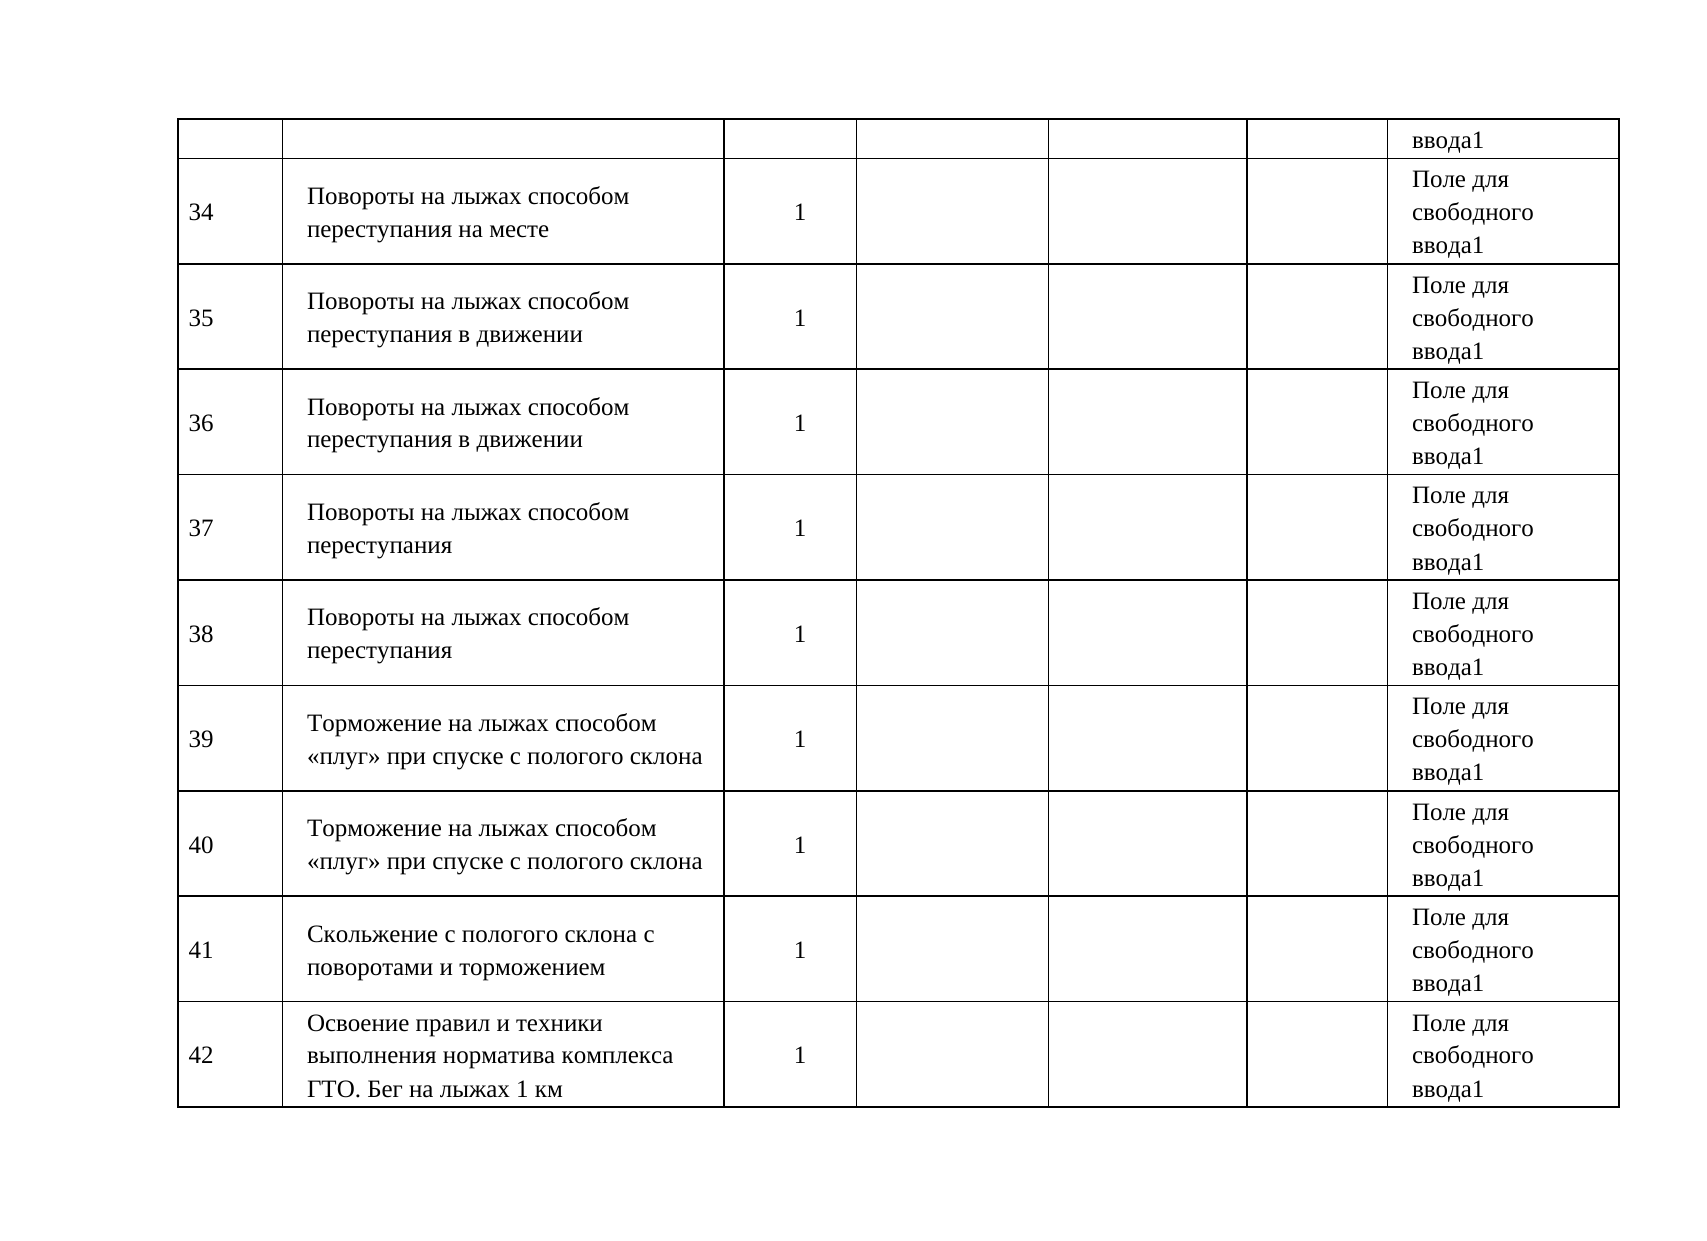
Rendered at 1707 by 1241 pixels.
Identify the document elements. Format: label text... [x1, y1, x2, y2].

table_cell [283, 159, 723, 263]
table_cell 1 [725, 792, 856, 895]
table_cell 33 [179, 120, 282, 157]
table_cell [857, 265, 1048, 368]
table_cell [1248, 581, 1387, 684]
table_cell [1049, 159, 1246, 263]
table_cell [1049, 581, 1246, 684]
table_cell [1248, 792, 1387, 895]
table_cell 1 [725, 370, 856, 474]
table_cell 34 [179, 159, 282, 263]
table_cell Поле для свободного ввода1 [1388, 897, 1618, 1001]
table_cell [1049, 1002, 1246, 1106]
table_cell Поле для свободного ввода1 [1388, 159, 1618, 263]
table_cell 36 [179, 370, 282, 474]
table_cell [1248, 686, 1387, 790]
table_cell [857, 1002, 1048, 1106]
table_cell Торможение на лыжах способом «плуг» при спуске с пологого склона [283, 686, 723, 790]
table_cell 1 [725, 475, 856, 579]
table_cell 1 [725, 265, 856, 368]
table_cell 1 [725, 120, 856, 157]
table_cell [857, 581, 1048, 684]
table_cell 1 [725, 581, 856, 684]
table_cell Скольжение с пологого склона с поворотами и торможением [283, 897, 723, 1001]
table_cell 39 [179, 686, 282, 790]
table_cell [1388, 120, 1618, 157]
table_cell Торможение на лыжах способом «плуг» при спуске с пологого склона [283, 792, 723, 895]
table_cell 42 [179, 1002, 282, 1106]
table_cell 41 [179, 897, 282, 1001]
table_cell 1 [725, 1002, 856, 1106]
table_cell [1049, 265, 1246, 368]
table_cell [1248, 1002, 1387, 1106]
table_cell 40 [179, 792, 282, 895]
table_cell [1248, 370, 1387, 474]
table_cell Поле для свободного ввода1 [1388, 686, 1618, 790]
table_cell Поле для свободного ввода1 [1388, 475, 1618, 579]
table_cell 1 [725, 159, 856, 263]
table_cell [1049, 686, 1246, 790]
table_cell [1248, 897, 1387, 1001]
table_cell [857, 370, 1048, 474]
table_cell [1248, 475, 1387, 579]
table_cell Поле для свободного ввода1 [1388, 370, 1618, 474]
table_cell Поле для свободного ввода1 [1388, 265, 1618, 368]
table_cell [1248, 159, 1387, 263]
table_cell Повороты на лыжах способом переступания [283, 475, 723, 579]
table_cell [1388, 1002, 1618, 1106]
table_cell [857, 120, 1048, 157]
table_cell 35 [179, 265, 282, 368]
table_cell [283, 120, 723, 157]
table_cell [1049, 792, 1246, 895]
table_cell [1049, 120, 1246, 157]
table_cell [857, 792, 1048, 895]
table_cell Повороты на лыжах способом переступания в движении [283, 370, 723, 474]
table_cell [1248, 120, 1387, 157]
table_cell Поле для свободного ввода1 [1388, 792, 1618, 895]
table_cell Повороты на лыжах способом переступания [283, 581, 723, 684]
table_cell [1049, 370, 1246, 474]
table_cell 38 [179, 581, 282, 684]
table_cell [857, 897, 1048, 1001]
table_cell [1049, 897, 1246, 1001]
table_cell Повороты на лыжах способом переступания в движении [283, 265, 723, 368]
table_cell [1248, 265, 1387, 368]
table_cell [857, 159, 1048, 263]
table_cell 37 [179, 475, 282, 579]
table_cell Поле для свободного ввода1 [1388, 581, 1618, 684]
table_cell [857, 686, 1048, 790]
table_cell [1049, 475, 1246, 579]
table_cell 1 [725, 686, 856, 790]
table_cell Освоение правил и техники выполнения норматива комплекса ГТО. Бег на лыжах 1 км [283, 1002, 723, 1106]
table_cell 1 [725, 897, 856, 1001]
table_cell [857, 475, 1048, 579]
